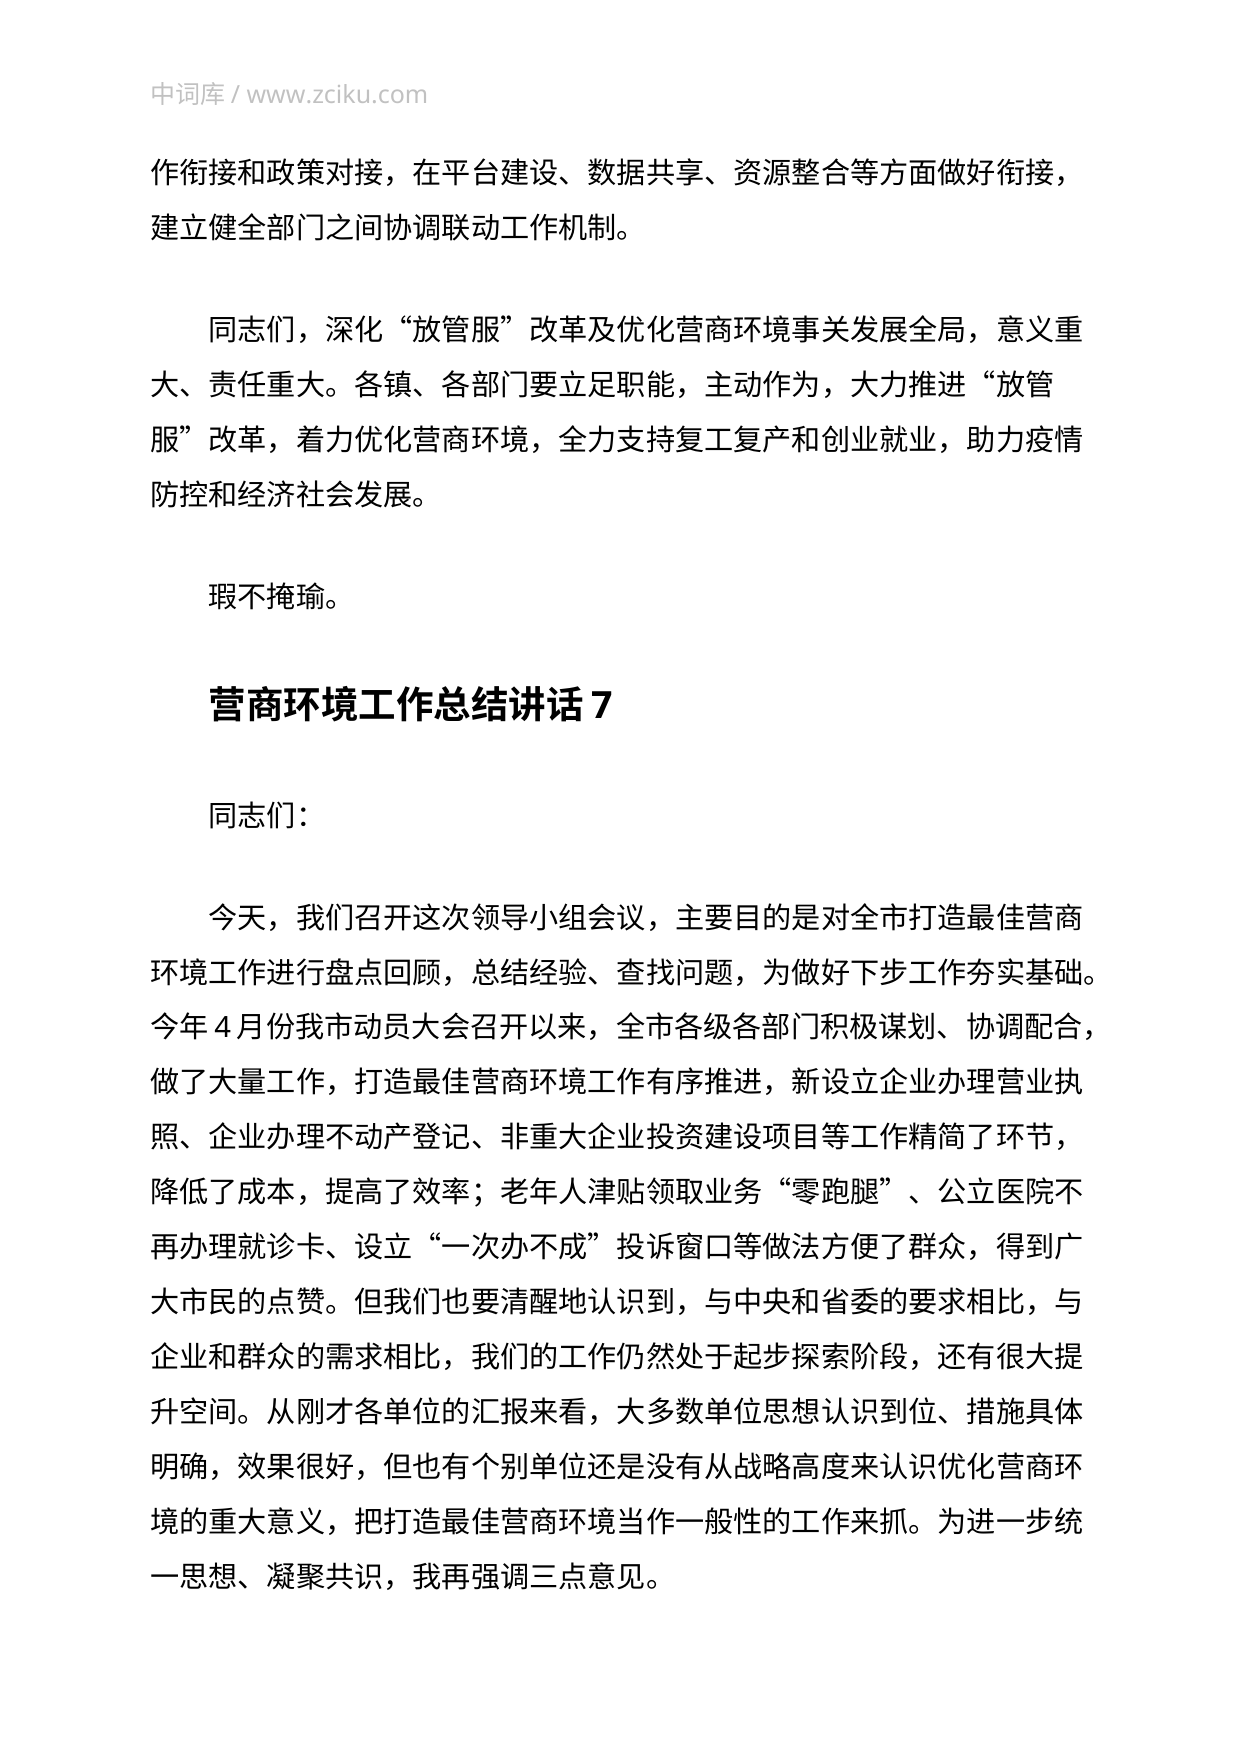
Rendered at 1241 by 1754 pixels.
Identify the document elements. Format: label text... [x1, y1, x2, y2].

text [150, 150, 1090, 247]
text 营商环境工作总结讲话7 [150, 675, 1090, 729]
text 同志们： [150, 792, 1090, 835]
text 今天，我们召开这次领导小组会议，主要目的是对全市打造最佳营商环境工作进行盘点回顾，总结经验、查找问题，为做好下步工作夯实基础。今年4月份我市动员大会召开以来，全市各级各部门积极谋划、协调配合，做了大量工作，打造最佳营商环境工作有序推进，新设立企业办理营业执照、企业办理不动产登记、非重大企业投资建设项目等工作精简了环节，降低了成本，提高了效率；老年人津贴领取业务“零跑腿”、公立医院不再办理就诊卡、设立“一次办不成”投诉窗口等做法方便了群众，得到广大市民的点赞。但我们也要清醒地认识到，与中央和省委的要求相比，与企业和群众的需求相比，我们的工作仍然处于起步探索阶段，还有很大提升空间。从刚才各单位的汇报来看，大多数单位思想认识到位、措施具体明确，效果很好，但也有个别单位还是没有从战略高度来认识优化营商环境的重大意义，把打造最佳营商环境当作一般性的工作来抓。为进一步统一思想、凝聚共识，我再强调三点意见。 [150, 894, 1090, 1595]
text 同志们，深化“放管服”改革及优化营商环境事关发展全局，意义重大、责任重大。各镇、各部门要立足职能，主动作为，大力推进“放管服”改革，着力优化营商环境，全力支持复工复产和创业就业，助力疫情防控和经济社会发展。 [150, 307, 1090, 514]
text 瑕不掩瑜。 [150, 573, 1090, 615]
